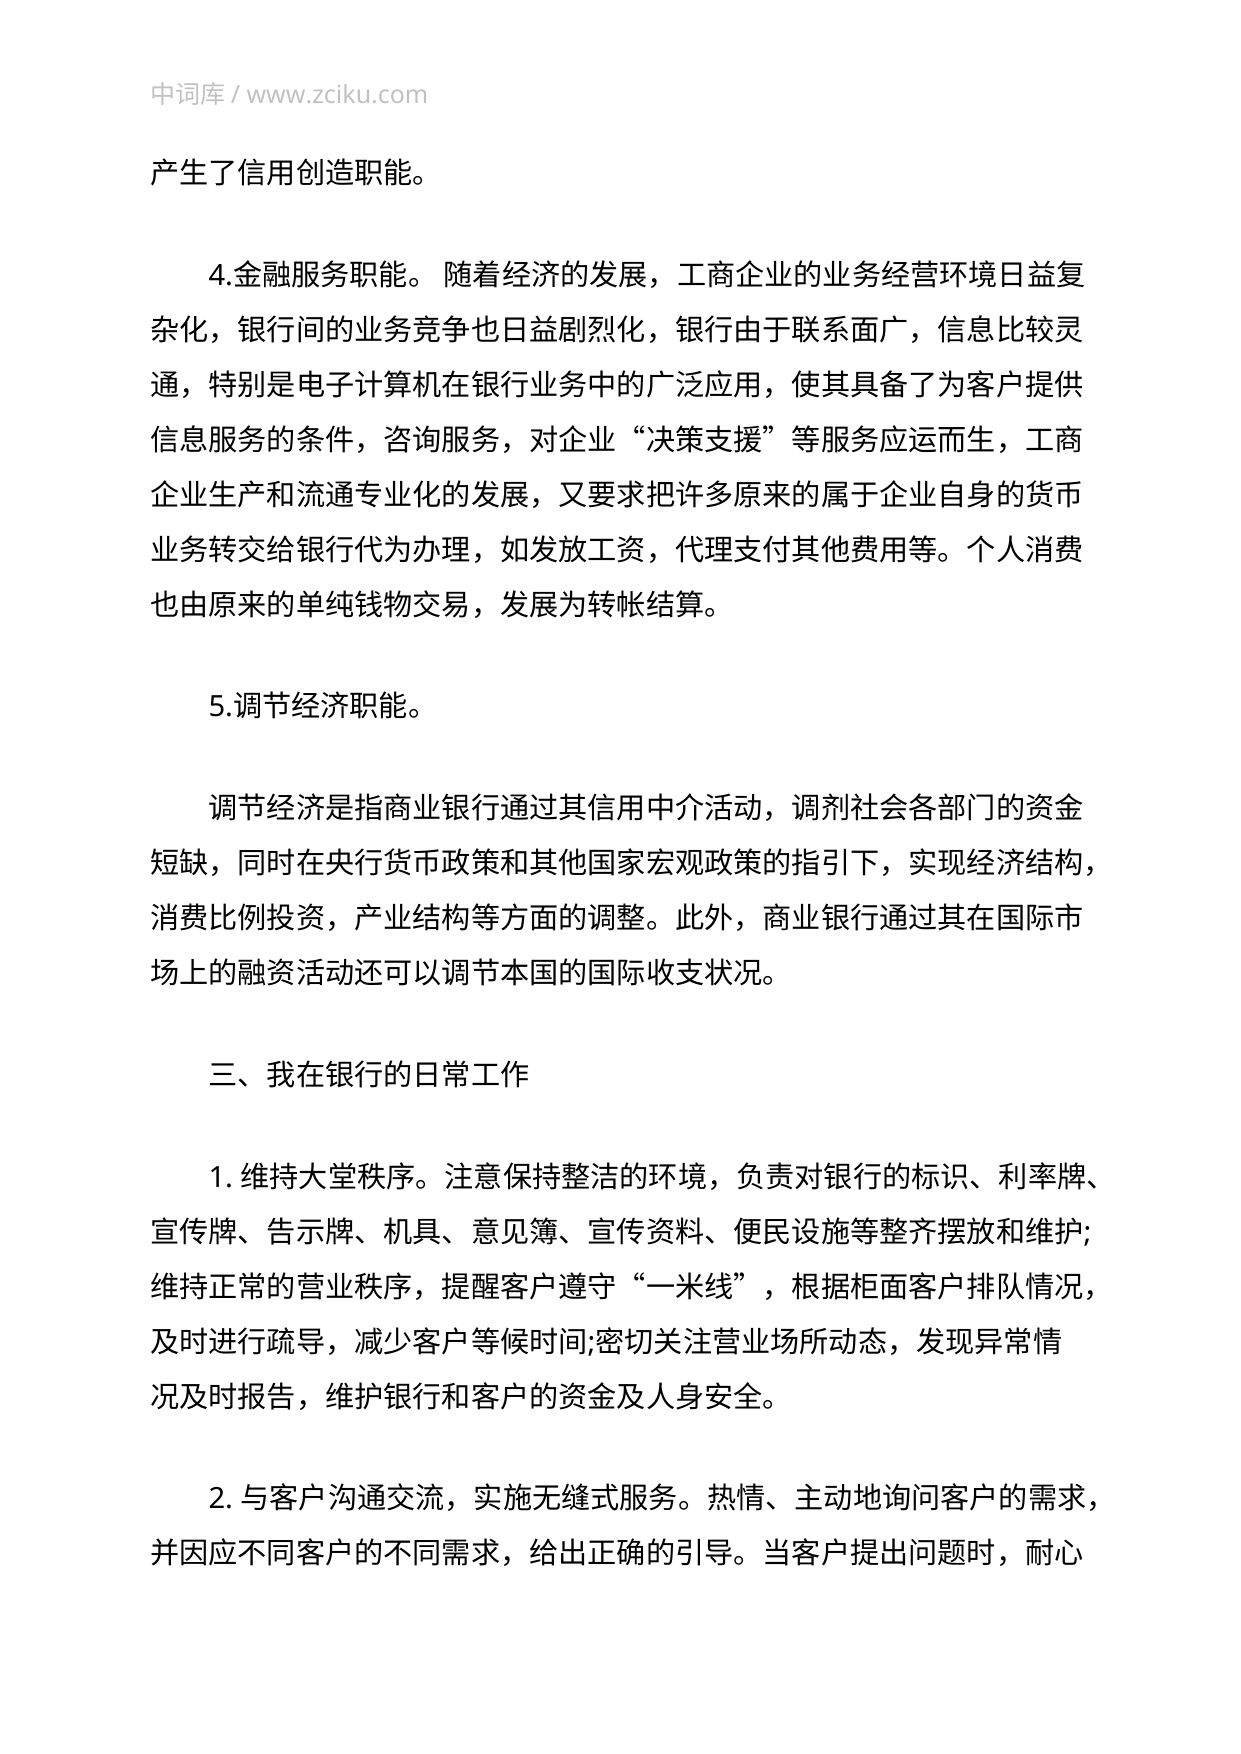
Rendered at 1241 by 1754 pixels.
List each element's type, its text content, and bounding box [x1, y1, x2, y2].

text 调节经济是指商业银行通过其信用中介活动，调剂社会各部门的资金短缺，同时在央行货币政策和其他国家宏观政策的指引下，实现经济结构，消费比例投资，产业结构等方面的调整。此外，商业银行通过其在国际市场上的融资活动还可以调节本国的国际收支状况。 [150, 785, 1090, 992]
text 4.金融服务职能。 随着经济的发展，工商企业的业务经营环境日益复杂化，银行间的业务竞争也日益剧烈化，银行由于联系面广，信息比较灵通，特别是电子计算机在银行业务中的广泛应用，使其具备了为客户提供信息服务的条件，咨询服务，对企业“决策支援”等服务应运而生，工商企业生产和流通专业化的发展，又要求把许多原来的属于企业自身的货币业务转交给银行代为办理，如发放工资，代理支付其他费用等。个人消费也由原来的单纯钱物交易，发展为转帐结算。 [150, 252, 1090, 623]
text 三、我在银行的日常工作 [150, 1051, 1090, 1094]
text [150, 1475, 1090, 1572]
text 5.调节经济职能。 [150, 683, 1090, 725]
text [150, 150, 1090, 192]
text 1. 维持大堂秩序。注意保持整洁的环境，负责对银行的标识、利率牌、宣传牌、告示牌、机具、意见簿、宣传资料、便民设施等整齐摆放和维护;维持正常的营业秩序，提醒客户遵守“一米线”，根据柜面客户排队情况，及时进行疏导，减少客户等候时间;密切关注营业场所动态，发现异常情况及时报告，维护银行和客户的资金及人身安全。 [150, 1153, 1090, 1415]
